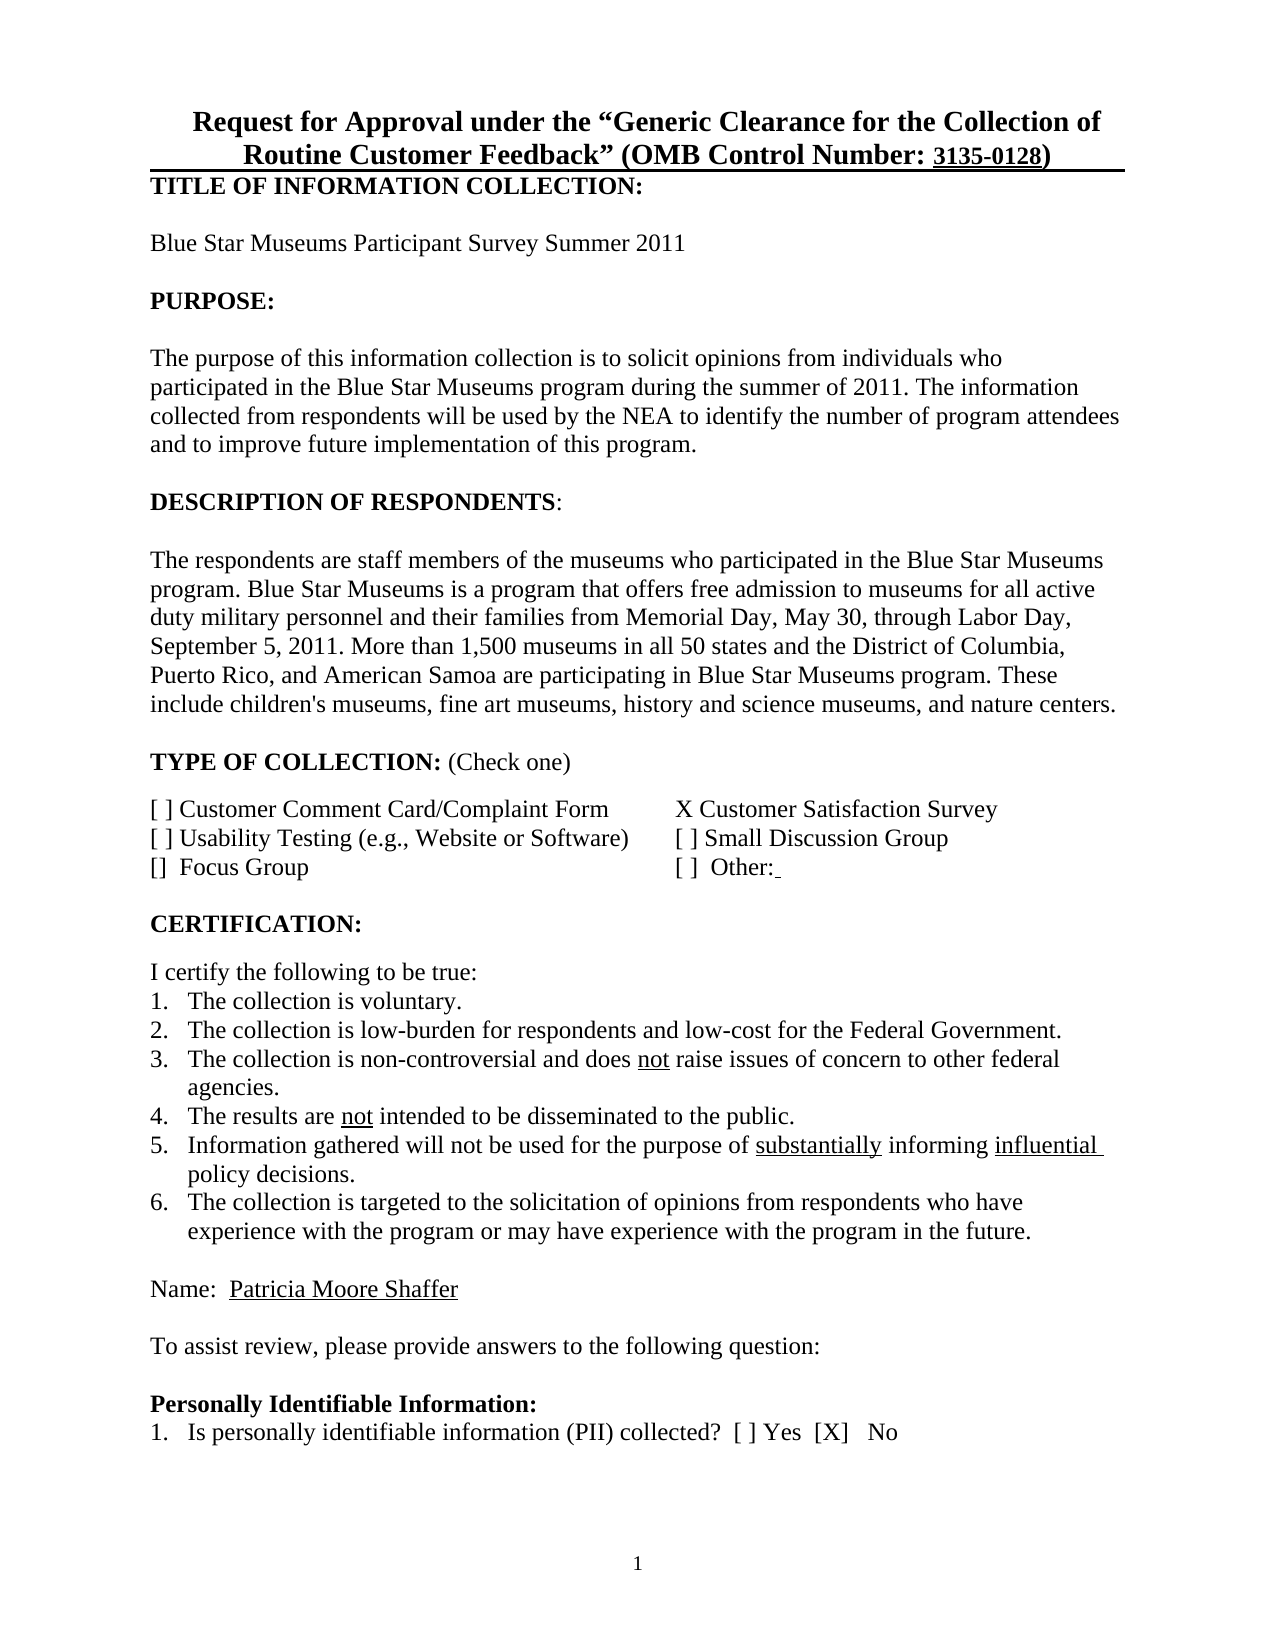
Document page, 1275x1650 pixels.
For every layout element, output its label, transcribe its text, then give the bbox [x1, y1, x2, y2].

text TYPE OF COLLECTION: (Check one) [150, 747, 1125, 775]
list Is personally identifiable information (PII) collected? [ ] Yes [X] No [150, 1417, 1125, 1446]
text [ ] Usability Testing (e.g., Website or Software) [ ] Small Discussion Group [150, 823, 1125, 852]
text The respondents are staff members of the museums who participated in the Blue Star Museums program. Blue Star Museums is a program that offers free admission to museums for all active duty military personnel and their families from Memorial Day, May 30, through Labor Day, September 5, 2011. More than 1,500 museums in all 50 states and the District of Columbia, Puerto Rico, and American Samoa are participating in Blue Star Museums program. These include children's museums, fine art museums, history and science museums, and nature centers. [150, 545, 1125, 717]
list Information gathered will not be used for the purpose of substantially informing influential policy decisions. [150, 1130, 1125, 1187]
text I certify the following to be true: [150, 957, 1125, 986]
text TITLE OF INFORMATION COLLECTION: [150, 172, 1125, 199]
text [ ] Customer Comment Card/Complaint Form X Customer Satisfaction Survey [150, 794, 1125, 823]
list The collection is targeted to the solicitation of opinions from respondents who have experience with the program or may have experience with the program in the future. [150, 1187, 1125, 1245]
subtitle Request for Approval under the “Generic Clearance for the Collection of Routine Customer Feedback” (OMB Control Number: 3135-0128) [150, 104, 1144, 171]
text The purpose of this information collection is to solicit opinions from individuals who participated in the Blue Star Museums program during the summer of 2011. The information collected from respondents will be used by the NEA to identify the number of program attendees and to improve future implementation of this program. [150, 343, 1125, 458]
list The collection is voluntary. [150, 986, 1125, 1015]
list The collection is low-burden for respondents and low-cost for the Federal Government. [150, 1015, 1125, 1044]
text CERTIFICATION: [150, 909, 1125, 938]
text Blue Star Museums Participant Survey Summer 2011 [150, 228, 1125, 257]
text PURPOSE: [150, 286, 1125, 314]
text DESCRIPTION OF RESPONDENTS: [150, 487, 1125, 516]
text Name: Patricia Moore Shaffer [150, 1274, 1125, 1302]
list The collection is non-controversial and does not raise issues of concern to other federal agencies. [150, 1044, 1125, 1101]
text Personally Identifiable Information: [150, 1389, 1125, 1417]
text [] Focus Group [ ] Other: [150, 852, 1125, 881]
text To assist review, please provide answers to the following question: [150, 1331, 1125, 1360]
list The results are not intended to be disseminated to the public. [150, 1101, 1125, 1130]
